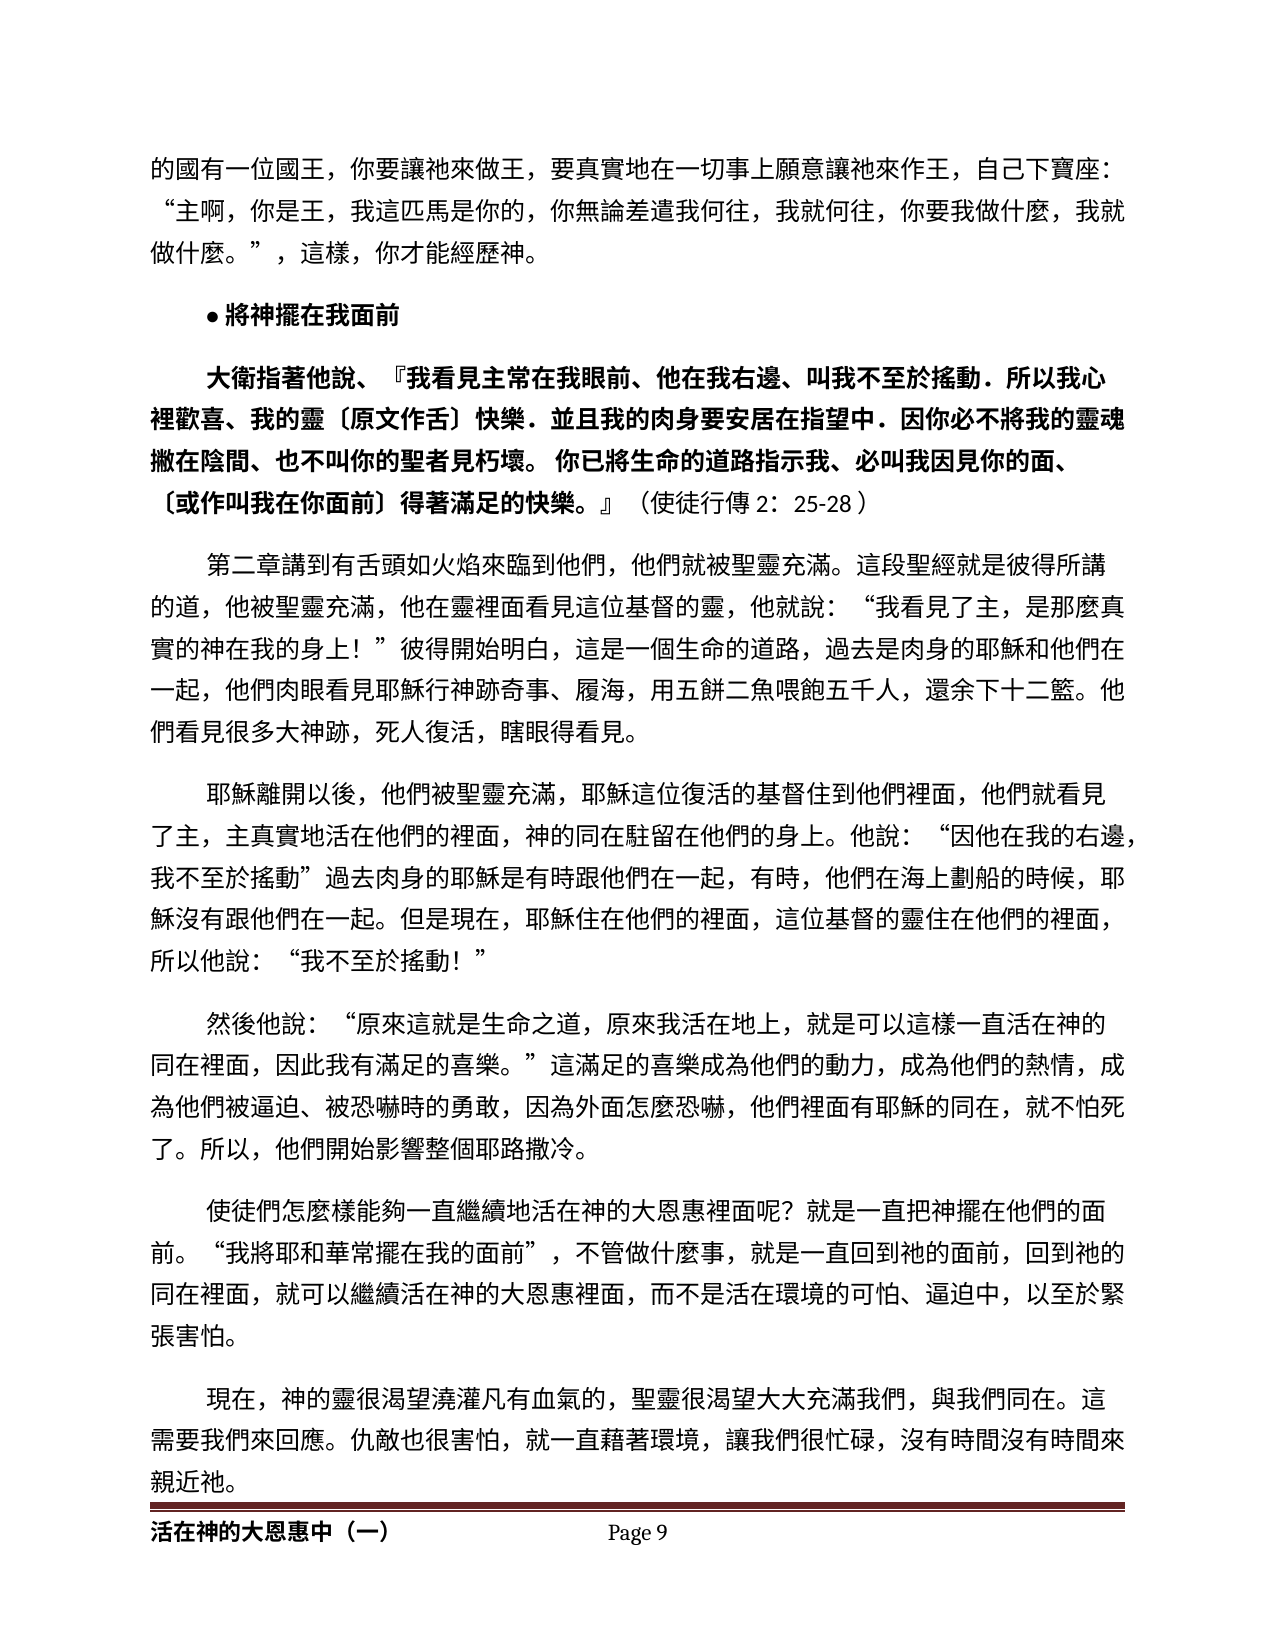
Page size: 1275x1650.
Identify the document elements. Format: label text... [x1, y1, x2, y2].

text 大衛指著他說、『我看見主常在我眼前、他在我右邊、叫我不至於搖動．所以我心裡歡喜、我的靈〔原文作舌〕快樂．並且我的肉身要安居在指望中．因你必不將我的靈魂撇在陰間、也不叫你的聖者見朽壞。 你已將生命的道路指示我、必叫我因見你的面、〔或作叫我在你面前〕得著滿足的快樂。』（使徒行傳 2：25-28 ） [150, 358, 1125, 519]
text 耶穌離開以後，他們被聖靈充滿，耶穌這位復活的基督住到他們裡面，他們就看見了主，主真實地活在他們的裡面，神的同在駐留在他們的身上。他說：“因他在我的右邊，我不至於搖動”過去肉身的耶穌是有時跟他們在一起，有時，他們在海上劃船的時候，耶穌沒有跟他們在一起。但是現在，耶穌住在他們的裡面，這位基督的靈住在他們的裡面，所以他說：“我不至於搖動！” [150, 775, 1125, 978]
text • 將神擺在我面前 [150, 296, 1125, 332]
text 現在，神的靈很渴望澆灌凡有血氣的，聖靈很渴望大大充滿我們，與我們同在。這需要我們來回應。仇敵也很害怕，就一直藉著環境，讓我們很忙碌，沒有時間沒有時間來親近祂。 [150, 1379, 1125, 1499]
text 然後他說：“原來這就是生命之道，原來我活在地上，就是可以這樣一直活在神的同在裡面，因此我有滿足的喜樂。”這滿足的喜樂成為他們的動力，成為他們的熱情，成為他們被逼迫、被恐嚇時的勇敢，因為外面怎麼恐嚇，他們裡面有耶穌的同在，就不怕死了。所以，他們開始影響整個耶路撒冷。 [150, 1004, 1125, 1165]
text 使徒們怎麼樣能夠一直繼續地活在神的大恩惠裡面呢？就是一直把神擺在他們的面前。“我將耶和華常擺在我的面前”，不管做什麼事，就是一直回到祂的面前，回到祂的同在裡面，就可以繼續活在神的大恩惠裡面，而不是活在環境的可怕、逼迫中，以至於緊張害怕。 [150, 1192, 1125, 1353]
text 第二章講到有舌頭如火焰來臨到他們，他們就被聖靈充滿。這段聖經就是彼得所講的道，他被聖靈充滿，他在靈裡面看見這位基督的靈，他就說：“我看見了主，是那麼真實的神在我的身上！”彼得開始明白，這是一個生命的道路，過去是肉身的耶穌和他們在一起，他們肉眼看見耶穌行神跡奇事、履海，用五餅二魚喂飽五千人，還余下十二籃。他們看見很多大神跡，死人復活，瞎眼得看見。 [150, 546, 1125, 749]
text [150, 150, 1125, 269]
